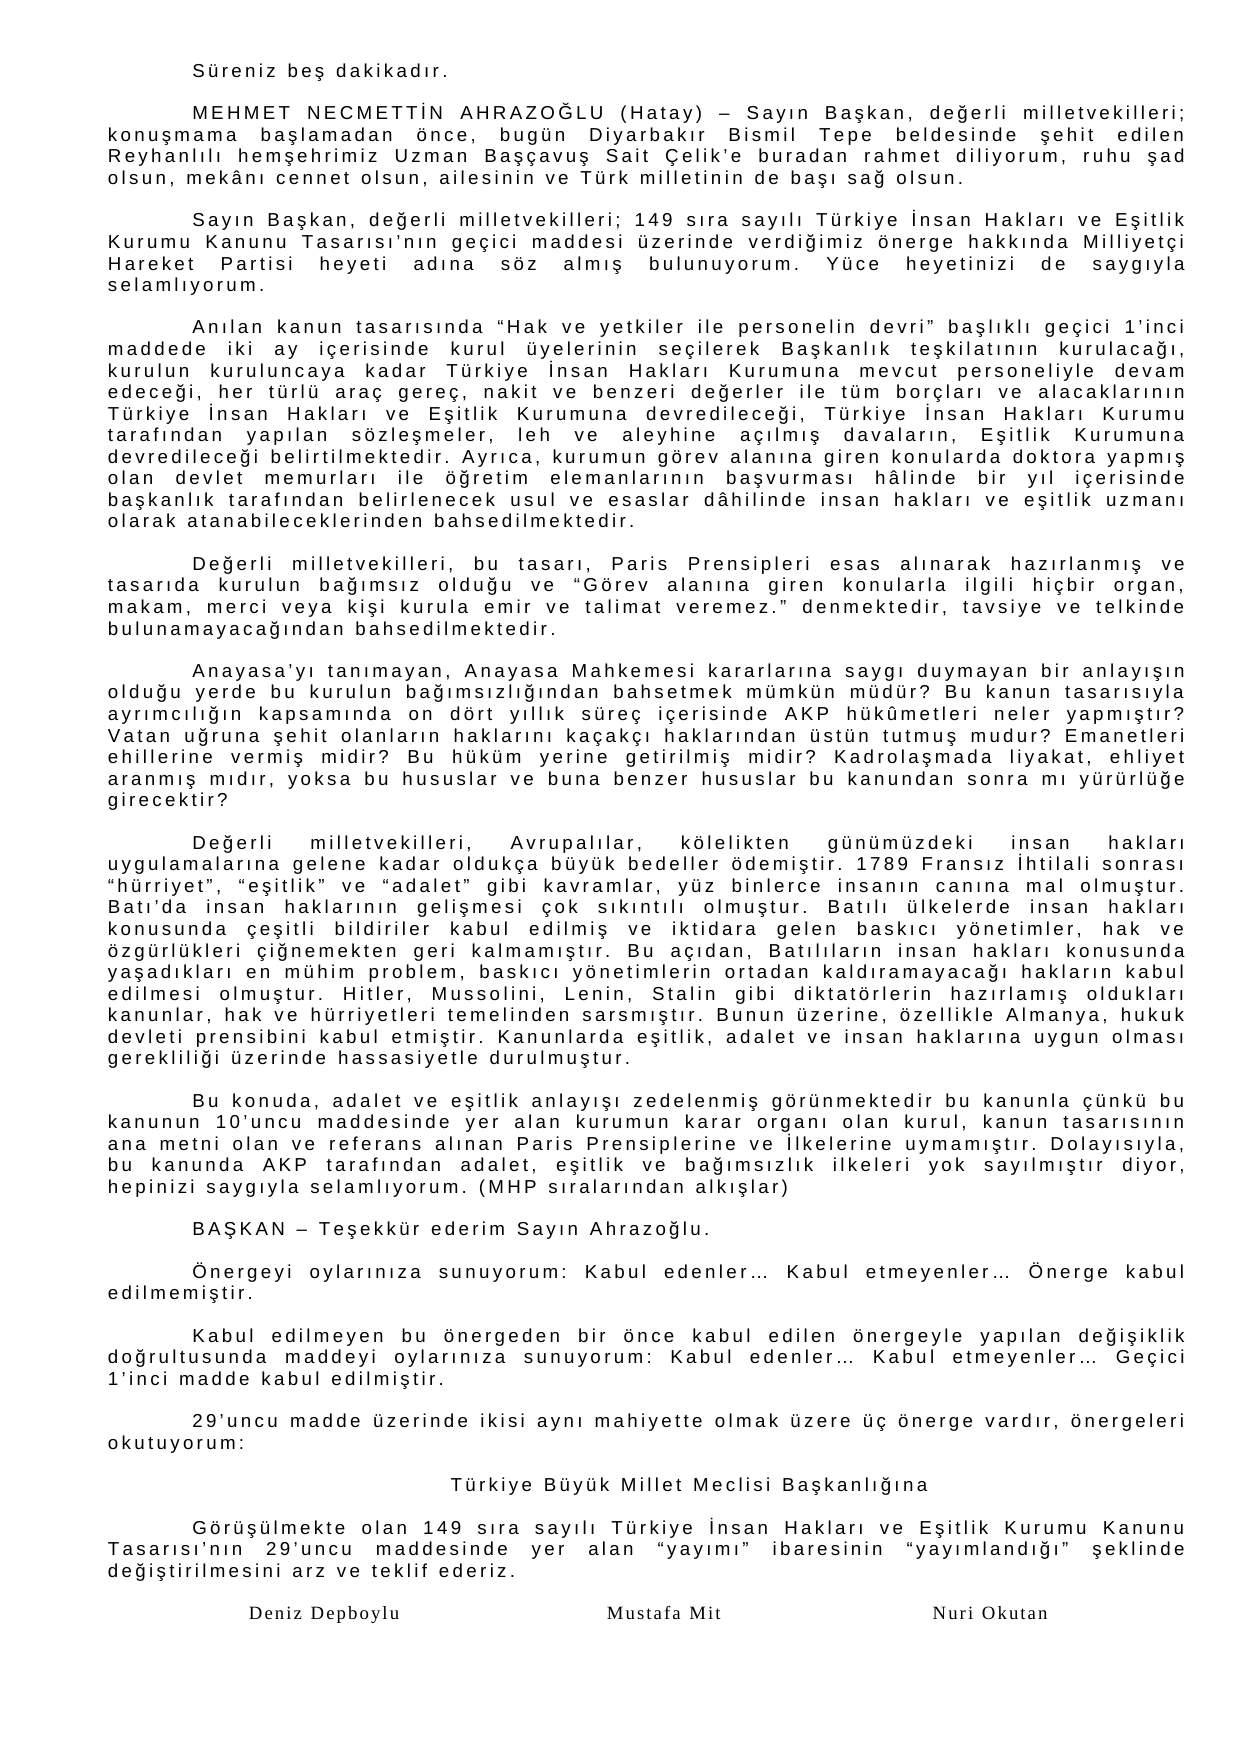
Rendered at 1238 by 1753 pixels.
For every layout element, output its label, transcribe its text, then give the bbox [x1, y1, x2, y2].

text Değerli milletvekilleri, bu tasarı, Paris Prensipleri esas alınarak hazırlanmış ve tasarıda kurulun bağımsız olduğu ve “Görev alanına giren konularla ilgili hiçbir organ, makam, merci veya kişi kurula emir ve talimat veremez.” denmektedir, tavsiye ve telkinde bulunamayacağından bahsedilmektedir. [108, 553, 1186, 639]
text Kabul edilmeyen bu önergeden bir önce kabul edilen önergeyle yapılan değişiklik doğrultusunda maddeyi oylarınıza sunuyorum: Kabul edenler… Kabul etmeyenler… Geçici 1’inci madde kabul edilmiştir. [108, 1324, 1186, 1389]
text MEHMET NECMETTİN AHRAZOĞLU (Hatay) – Sayın Başkan, değerli milletvekilleri; konuşmama başlamadan önce, bugün Diyarbakır Bismil Tepe beldesinde şehit edilen Reyhanlılı hemşehrimiz Uzman Başçavuş Sait Çelik’e buradan rahmet diliyorum, ruhu şad olsun, mekânı cennet olsun, ailesinin ve Türk milletinin de başı sağ olsun. [108, 102, 1186, 188]
text Sayın Başkan, değerli milletvekilleri; 149 sıra sayılı Türkiye İnsan Hakları ve Eşitlik Kurumu Kanunu Tasarısı’nın geçici maddesi üzerinde verdiğimiz önerge hakkında Milliyetçi Hareket Partisi heyeti adına söz almış bulunuyorum. Yüce heyetinizi de saygıyla selamlıyorum. [108, 209, 1186, 295]
text Önergeyi oylarınıza sunuyorum: Kabul edenler… Kabul etmeyenler… Önerge kabul edilmemiştir. [108, 1261, 1186, 1304]
text Deniz Depboylu Mustafa Mit Nuri Okutan [108, 1602, 1186, 1623]
text Anayasa’yı tanımayan, Anayasa Mahkemesi kararlarına saygı duymayan bir anlayışın olduğu yerde bu kurulun bağımsızlığından bahsetmek mümkün müdür? Bu kanun tasarısıyla ayrımcılığın kapsamında on dört yıllık süreç içerisinde AKP hükûmetleri neler yapmıştır? Vatan uğruna şehit olanların haklarını kaçakçı haklarından üstün tutmuş mudur? Emanetleri ehillerine vermiş midir? Bu hüküm yerine getirilmiş midir? Kadrolaşmada liyakat, ehliyet aranmış mıdır, yoksa bu hususlar ve buna benzer hususlar bu kanundan sonra mı yürürlüğe girecektir? [108, 660, 1186, 811]
text Görüşülmekte olan 149 sıra sayılı Türkiye İnsan Hakları ve Eşitlik Kurumu Kanunu Tasarısı’nın 29’uncu maddesinde yer alan “yayımı” ibaresinin “yayımlandığı” şeklinde değiştirilmesini arz ve teklif ederiz. [108, 1516, 1186, 1581]
text 29’uncu madde üzerinde ikisi aynı mahiyette olmak üzere üç önerge vardır, önergeleri okutuyorum: [108, 1410, 1186, 1453]
text Değerli milletvekilleri, Avrupalılar, kölelikten günümüzdeki insan hakları uygulamalarına gelene kadar oldukça büyük bedeller ödemiştir. 1789 Fransız İhtilali sonrası “hürriyet”, “eşitlik” ve “adalet” gibi kavramlar, yüz binlerce insanın canına mal olmuştur. Batı’da insan haklarının gelişmesi çok sıkıntılı olmuştur. Batılı ülkelerde insan hakları konusunda çeşitli bildiriler kabul edilmiş ve iktidara gelen baskıcı yönetimler, hak ve özgürlükleri çiğnemekten geri kalmamıştır. Bu açıdan, Batılıların insan hakları konusunda yaşadıkları en mühim problem, baskıcı yönetimlerin ortadan kaldıramayacağı hakların kabul edilmesi olmuştur. Hitler, Mussolini, Lenin, Stalin gibi diktatörlerin hazırlamış oldukları kanunlar, hak ve hürriyetleri temelinden sarsmıştır. Bunun üzerine, özellikle Almanya, hukuk devleti prensibini kabul etmiştir. Kanunlarda eşitlik, adalet ve insan haklarına uygun olması gerekliliği üzerinde hassasiyetle durulmuştur. [108, 832, 1186, 1069]
text Anılan kanun tasarısında “Hak ve yetkiler ile personelin devri” başlıklı geçici 1’inci maddede iki ay içerisinde kurul üyelerinin seçilerek Başkanlık teşkilatının kurulacağı, kurulun kuruluncaya kadar Türkiye İnsan Hakları Kurumuna mevcut personeliyle devam edeceği, her türlü araç gereç, nakit ve benzeri değerler ile tüm borçları ve alacaklarının Türkiye İnsan Hakları ve Eşitlik Kurumuna devredileceği, Türkiye İnsan Hakları Kurumu tarafından yapılan sözleşmeler, leh ve aleyhine açılmış davaların, Eşitlik Kurumuna devredileceği belirtilmektedir. Ayrıca, kurumun görev alanına giren konularda doktora yapmış olan devlet memurları ile öğretim elemanlarının başvurması hâlinde bir yıl içerisinde başkanlık tarafından belirlenecek usul ve esaslar dâhilinde insan hakları ve eşitlik uzmanı olarak atanabileceklerinden bahsedilmektedir. [108, 316, 1186, 532]
text Türkiye Büyük Millet Meclisi Başkanlığına [108, 1474, 1186, 1496]
text Süreniz beş dakikadır. [108, 60, 1186, 81]
text Bu konuda, adalet ve eşitlik anlayışı zedelenmiş görünmektedir bu kanunla çünkü bu kanunun 10’uncu maddesinde yer alan kurumun karar organı olan kurul, kanun tasarısının ana metni olan ve referans alınan Paris Prensiplerine ve İlkelerine uymamıştır. Dolayısıyla, bu kanunda AKP tarafından adalet, eşitlik ve bağımsızlık ilkeleri yok sayılmıştır diyor, hepinizi saygıyla selamlıyorum. (MHP sıralarından alkışlar) [108, 1089, 1186, 1197]
text BAŞKAN – Teşekkür ederim Sayın Ahrazoğlu. [108, 1218, 1186, 1240]
